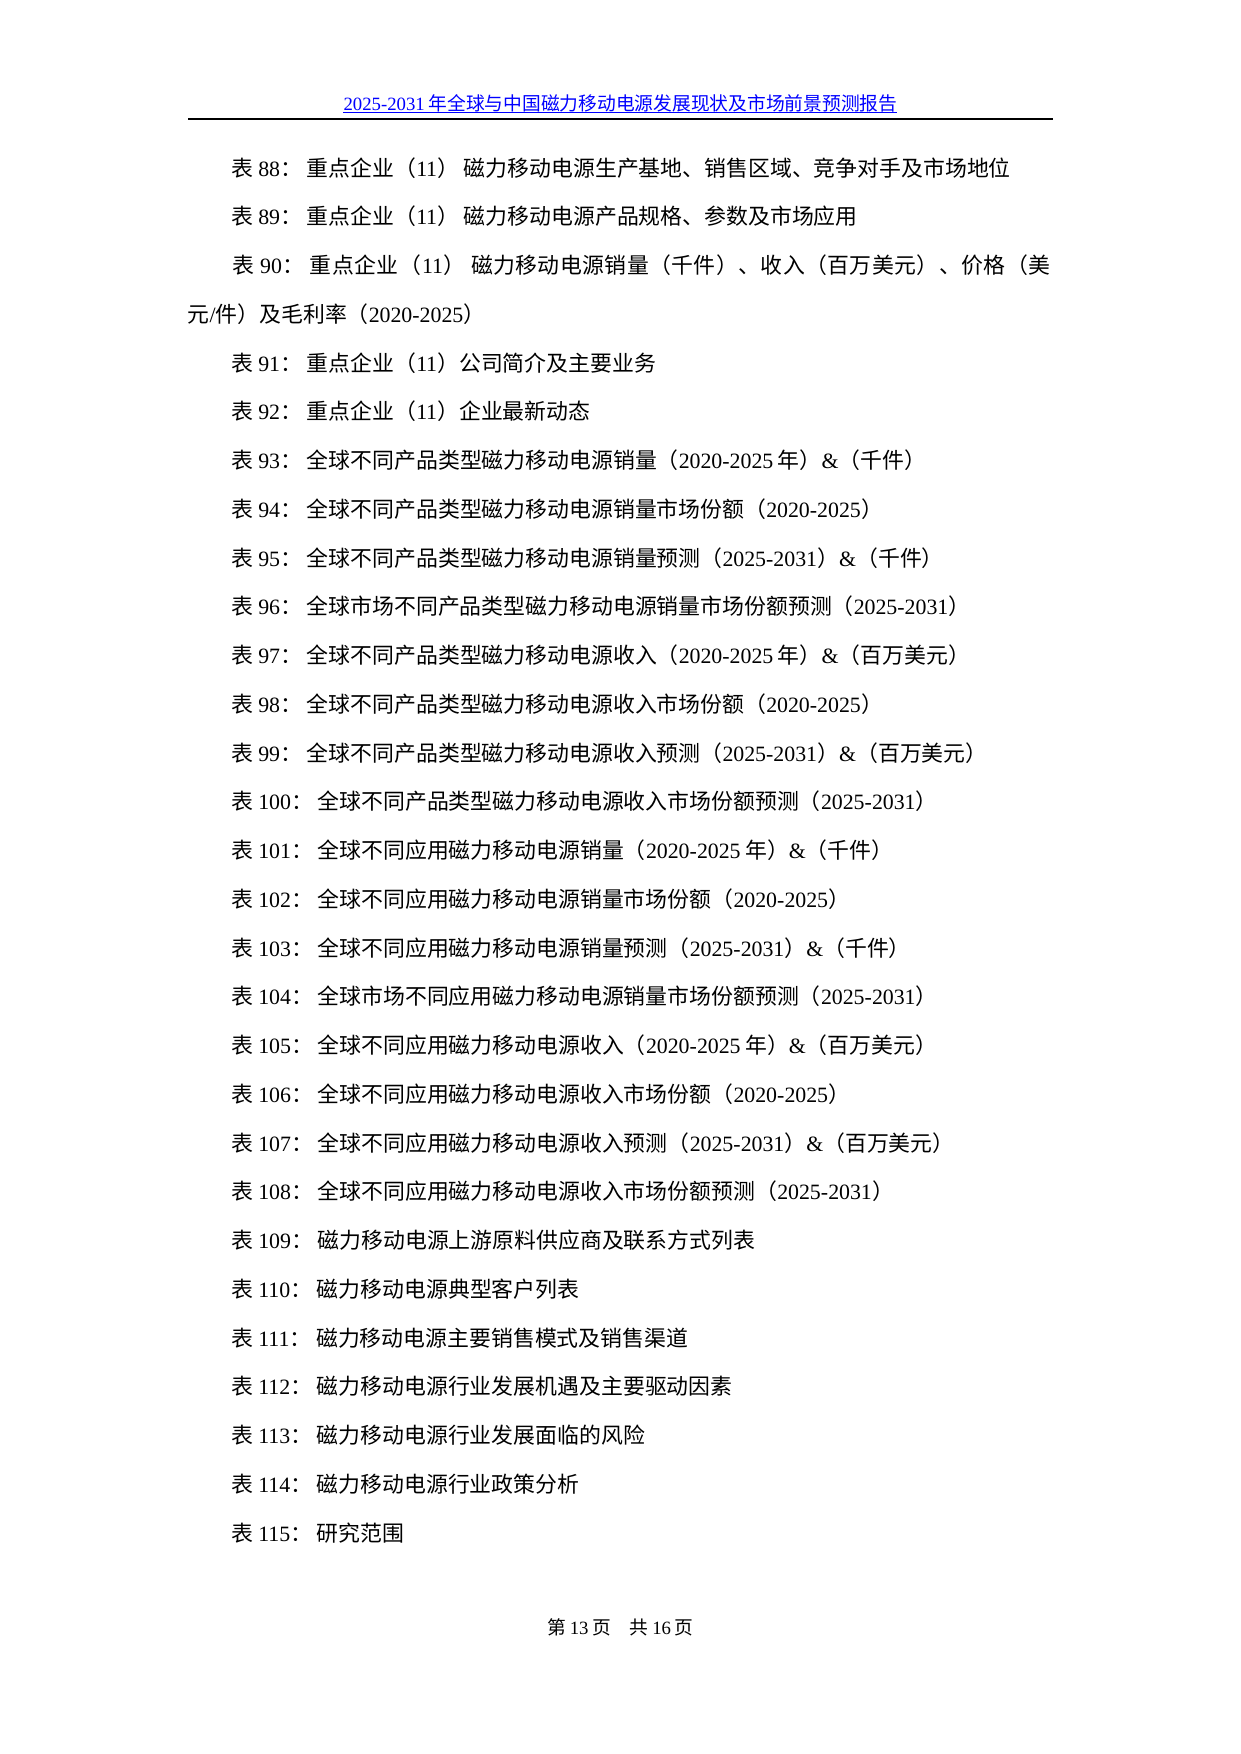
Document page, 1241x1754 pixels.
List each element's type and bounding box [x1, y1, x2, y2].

text [187, 150, 1053, 1548]
